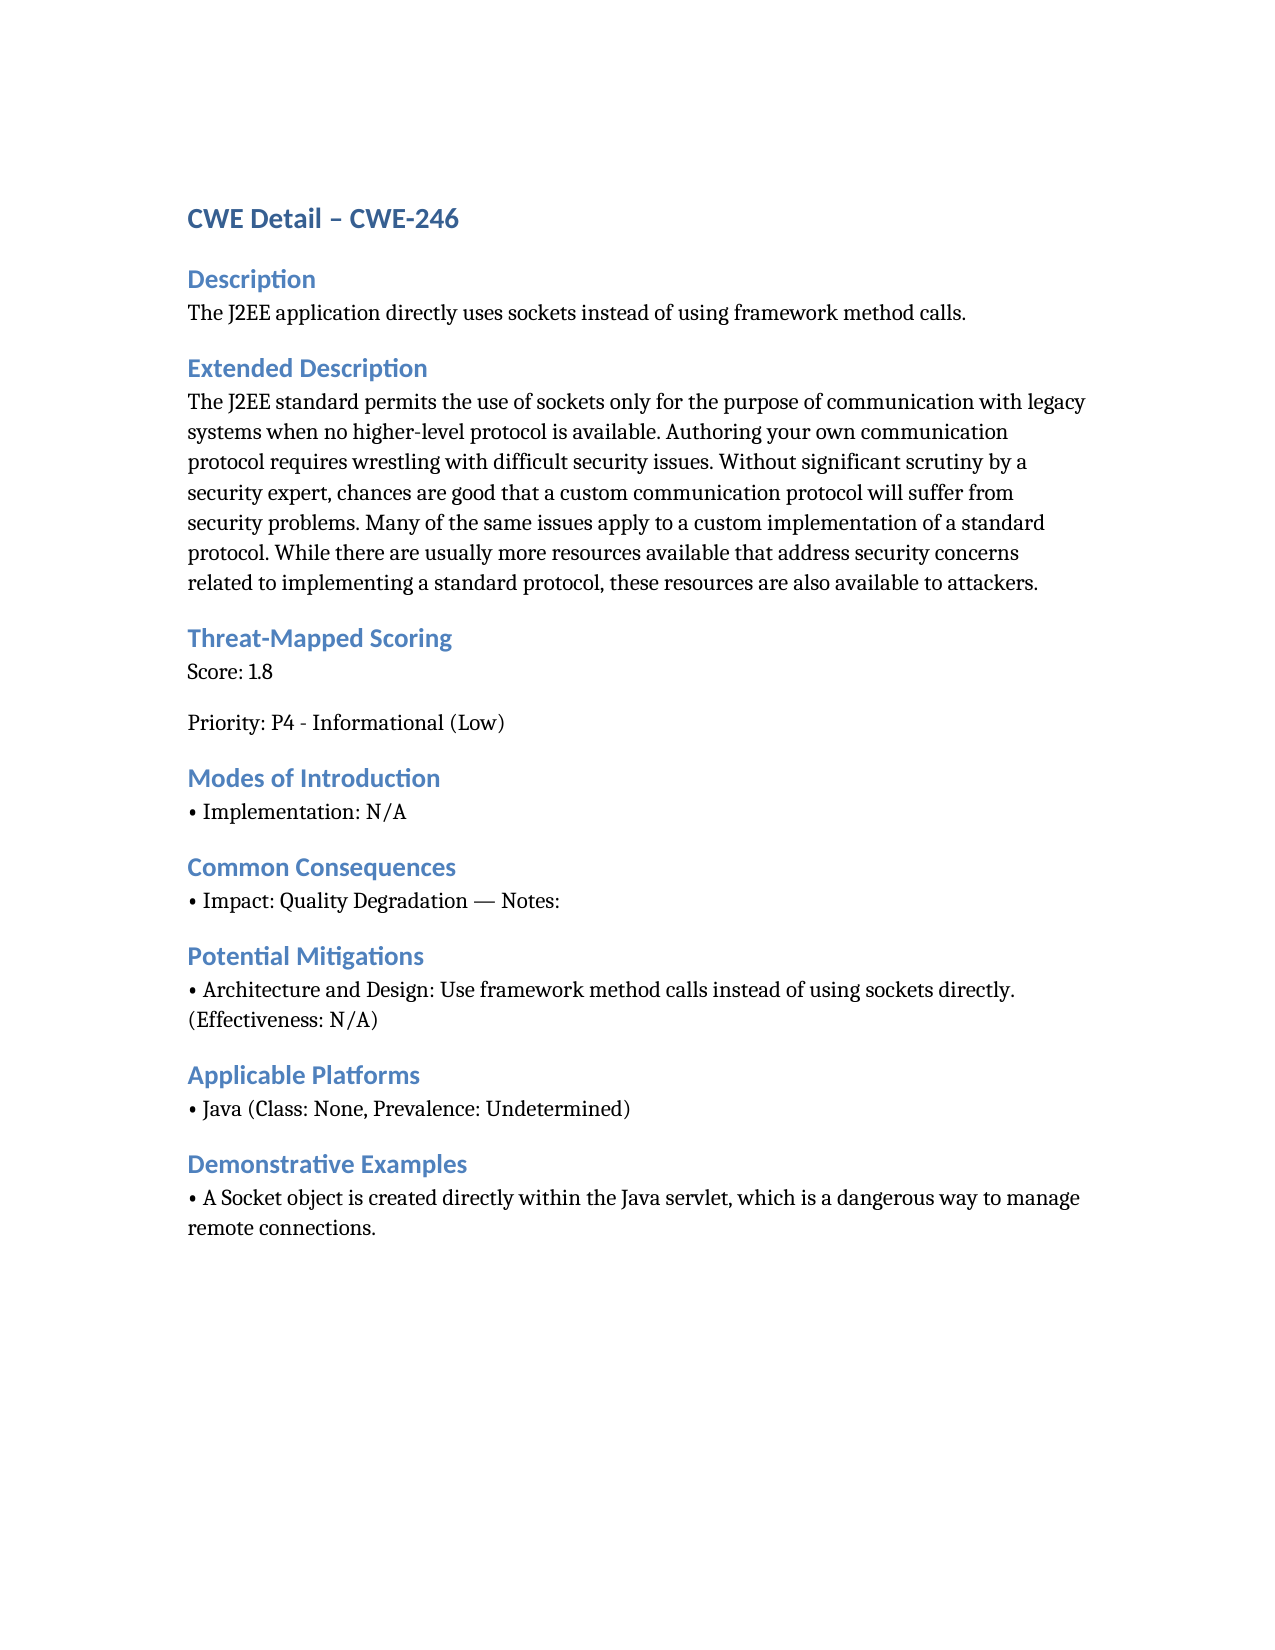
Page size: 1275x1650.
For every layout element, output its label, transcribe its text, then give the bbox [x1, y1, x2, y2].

text • Architecture and Design: Use framework method calls instead of using sockets directly. (Effectiveness: N/A) [187, 977, 1087, 1033]
text • A Socket object is created directly within the Java servlet, which is a dangerous way to manage remote connections. [187, 1185, 1087, 1241]
text The J2EE application directly uses sockets instead of using framework method calls. [187, 300, 1087, 326]
subtitle Potential Mitigations [187, 939, 1087, 972]
subtitle Demonstrative Examples [187, 1147, 1087, 1180]
text • Implementation: N/A [187, 799, 1087, 825]
subtitle CWE Detail – CWE-246 [187, 200, 1087, 236]
subtitle Threat-Mapped Scoring [187, 621, 1087, 654]
text The J2EE standard permits the use of sockets only for the purpose of communication with legacy systems when no higher-level protocol is available. Authoring your own communication protocol requires wrestling with difficult security issues. Without significant scrutiny by a security expert, chances are good that a custom communication protocol will suffer from security problems. Many of the same issues apply to a custom implementation of a standard protocol. While there are usually more resources available that address security concerns related to implementing a standard protocol, these resources are also available to attackers. [187, 389, 1087, 596]
subtitle Applicable Platforms [187, 1058, 1087, 1091]
text • Impact: Quality Degradation — Notes: [187, 888, 1087, 914]
text Score: 1.8 [187, 659, 1087, 685]
subtitle Modes of Introduction [187, 761, 1087, 794]
text • Java (Class: None, Prevalence: Undetermined) [187, 1096, 1087, 1122]
subtitle Extended Description [187, 351, 1087, 384]
subtitle Description [187, 262, 1087, 295]
text Priority: P4 - Informational (Low) [187, 710, 1087, 736]
subtitle Common Consequences [187, 850, 1087, 883]
